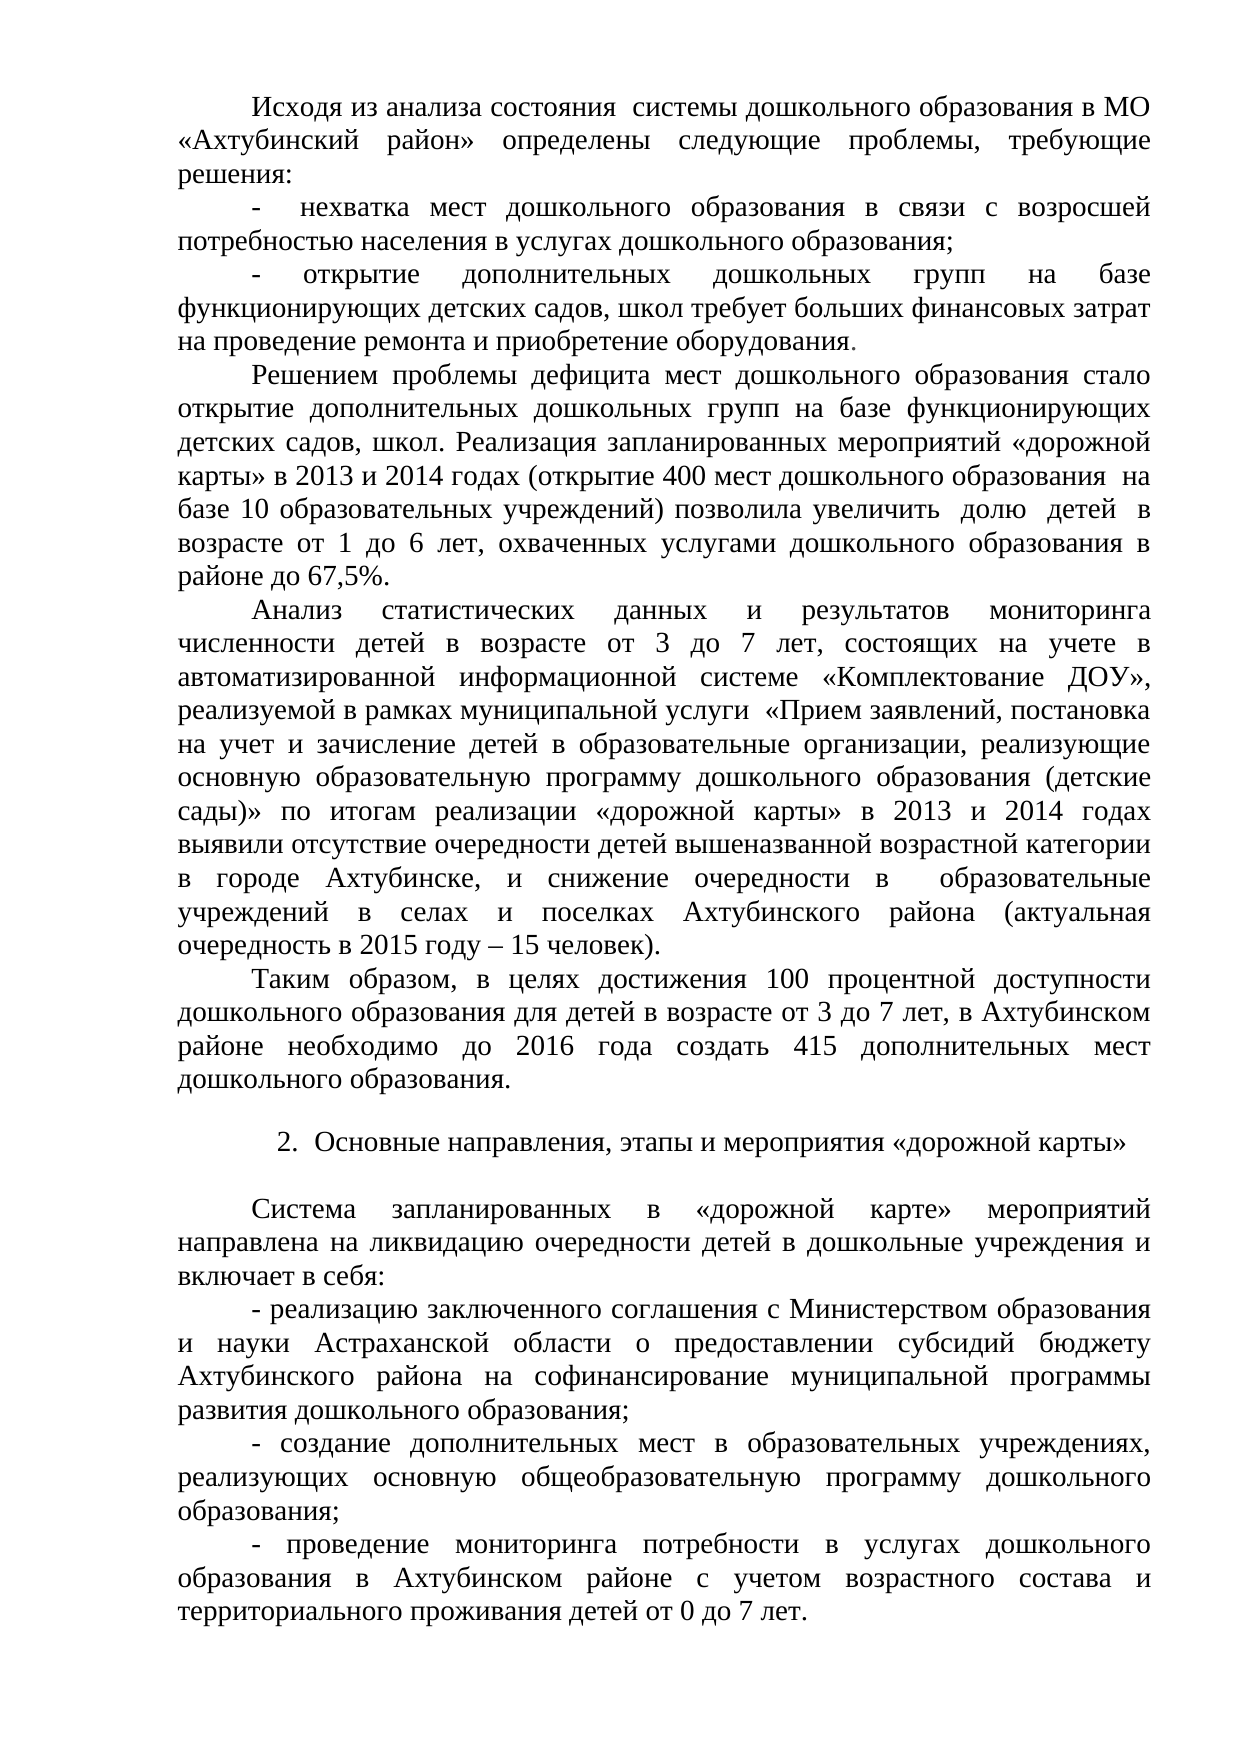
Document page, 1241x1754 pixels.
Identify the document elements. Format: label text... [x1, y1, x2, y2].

list Основные направления, этапы и мероприятия «дорожной карты» [252, 1124, 1152, 1157]
text - проведение мониторинга потребности в услугах дошкольного образования в Ахтубинском районе с учетом возрастного состава и территориального проживания детей от 0 до 7 лет. [177, 1526, 1152, 1627]
text Исходя из анализа состояния системы дошкольного образования в МО «Ахтубинский район» определены следующие проблемы, требующие решения: [177, 89, 1152, 189]
text Система запланированных в «дорожной карте» мероприятий направлена на ликвидацию очередности детей в дошкольные учреждения и включает в себя: [177, 1191, 1152, 1291]
text - реализацию заключенного соглашения с Министерством образования и науки Астраханской области о предоставлении субсидий бюджету Ахтубинского района на софинансирование муниципальной программы развития дошкольного образования; [177, 1291, 1152, 1426]
text Анализ статистических данных и результатов мониторинга численности детей в возрасте от 3 до 7 лет, состоящих на учете в автоматизированной информационной системе «Комплектование ДОУ», реализуемой в рамках муниципальной услуги «Прием заявлений, постановка на учет и зачисление детей в образовательные организации, реализующие основную образовательную программу дошкольного образования (детские сады)» по итогам реализации «дорожной карты» в 2013 и 2014 годах выявили отсутствие очередности детей вышеназванной возрастной категории в городе Ахтубинске, и снижение очередности в образовательные учреждений в селах и поселках Ахтубинского района (актуальная очередность в 2015 году – 15 человек). [177, 592, 1152, 961]
text - нехватка мест дошкольного образования в связи с возросшей потребностью населения в услугах дошкольного образования; [177, 189, 1152, 256]
text Таким образом, в целях достижения 100 процентной доступности дошкольного образования для детей в возрасте от 3 до 7 лет, в Ахтубинском районе необходимо до 2016 года создать 415 дополнительных мест дошкольного образования. [177, 961, 1152, 1095]
text Решением проблемы дефицита мест дошкольного образования стало открытие дополнительных дошкольных групп на базе функционирующих детских садов, школ. Реализация запланированных мероприятий «дорожной карты» в 2013 и 2014 годах (открытие 400 мест дошкольного образования на базе 10 образовательных учреждений) позволила увеличить долю детей в возрасте от 1 до 6 лет, охваченных услугами дошкольного образования в районе до 67,5%. [177, 357, 1152, 592]
text - создание дополнительных мест в образовательных учреждениях, реализующих основную общеобразовательную программу дошкольного образования; [177, 1426, 1152, 1526]
text - открытие дополнительных дошкольных групп на базе функционирующих детских садов, школ требует больших финансовых затрат на проведение ремонта и приобретение оборудования. [177, 256, 1152, 357]
